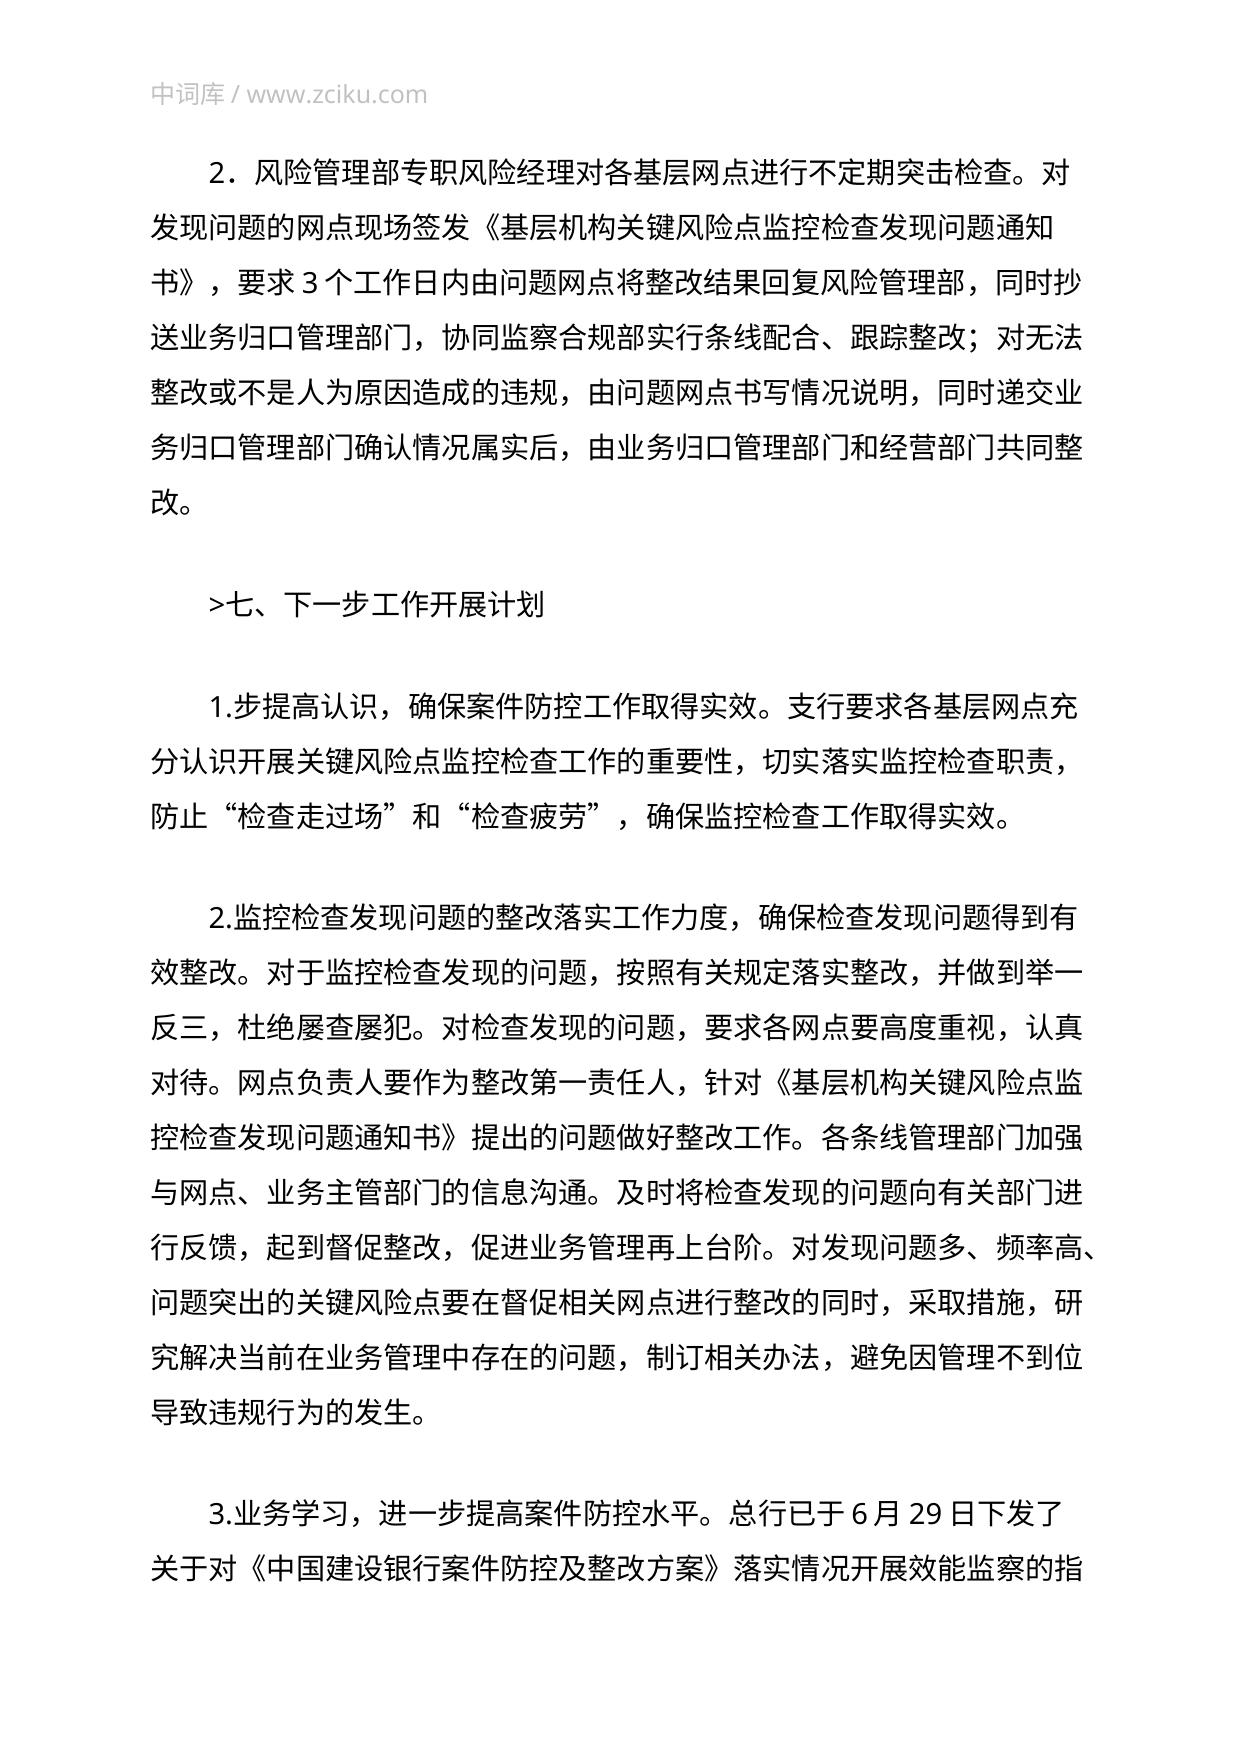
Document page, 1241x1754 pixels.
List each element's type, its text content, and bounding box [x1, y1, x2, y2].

text 2.监控检查发现问题的整改落实工作力度，确保检查发现问题得到有效整改。对于监控检查发现的问题，按照有关规定落实整改，并做到举一反三，杜绝屡查屡犯。对检查发现的问题，要求各网点要高度重视，认真对待。网点负责人要作为整改第一责任人，针对《基层机构关键风险点监控检查发现问题通知书》提出的问题做好整改工作。各条线管理部门加强与网点、业务主管部门的信息沟通。及时将检查发现的问题向有关部门进行反馈，起到督促整改，促进业务管理再上台阶。对发现问题多、频率高、问题突出的关键风险点要在督促相关网点进行整改的同时，采取措施，研究解决当前在业务管理中存在的问题，制订相关办法，避免因管理不到位导致违规行为的发生。 [150, 895, 1090, 1431]
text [150, 1491, 1090, 1588]
text 1.步提高认识，确保案件防控工作取得实效。支行要求各基层网点充分认识开展关键风险点监控检查工作的重要性，切实落实监控检查职责，防止“检查走过场”和“检查疲劳”，确保监控检查工作取得实效。 [150, 683, 1090, 836]
text 2．风险管理部专职风险经理对各基层网点进行不定期突击检查。对发现问题的网点现场签发《基层机构关键风险点监控检查发现问题通知书》，要求3个工作日内由问题网点将整改结果回复风险管理部，同时抄送业务归口管理部门，协同监察合规部实行条线配合、跟踪整改；对无法整改或不是人为原因造成的违规，由问题网点书写情况说明，同时递交业务归口管理部门确认情况属实后，由业务归口管理部门和经营部门共同整改。 [150, 150, 1090, 522]
text >七、下一步工作开展计划 [150, 581, 1090, 624]
